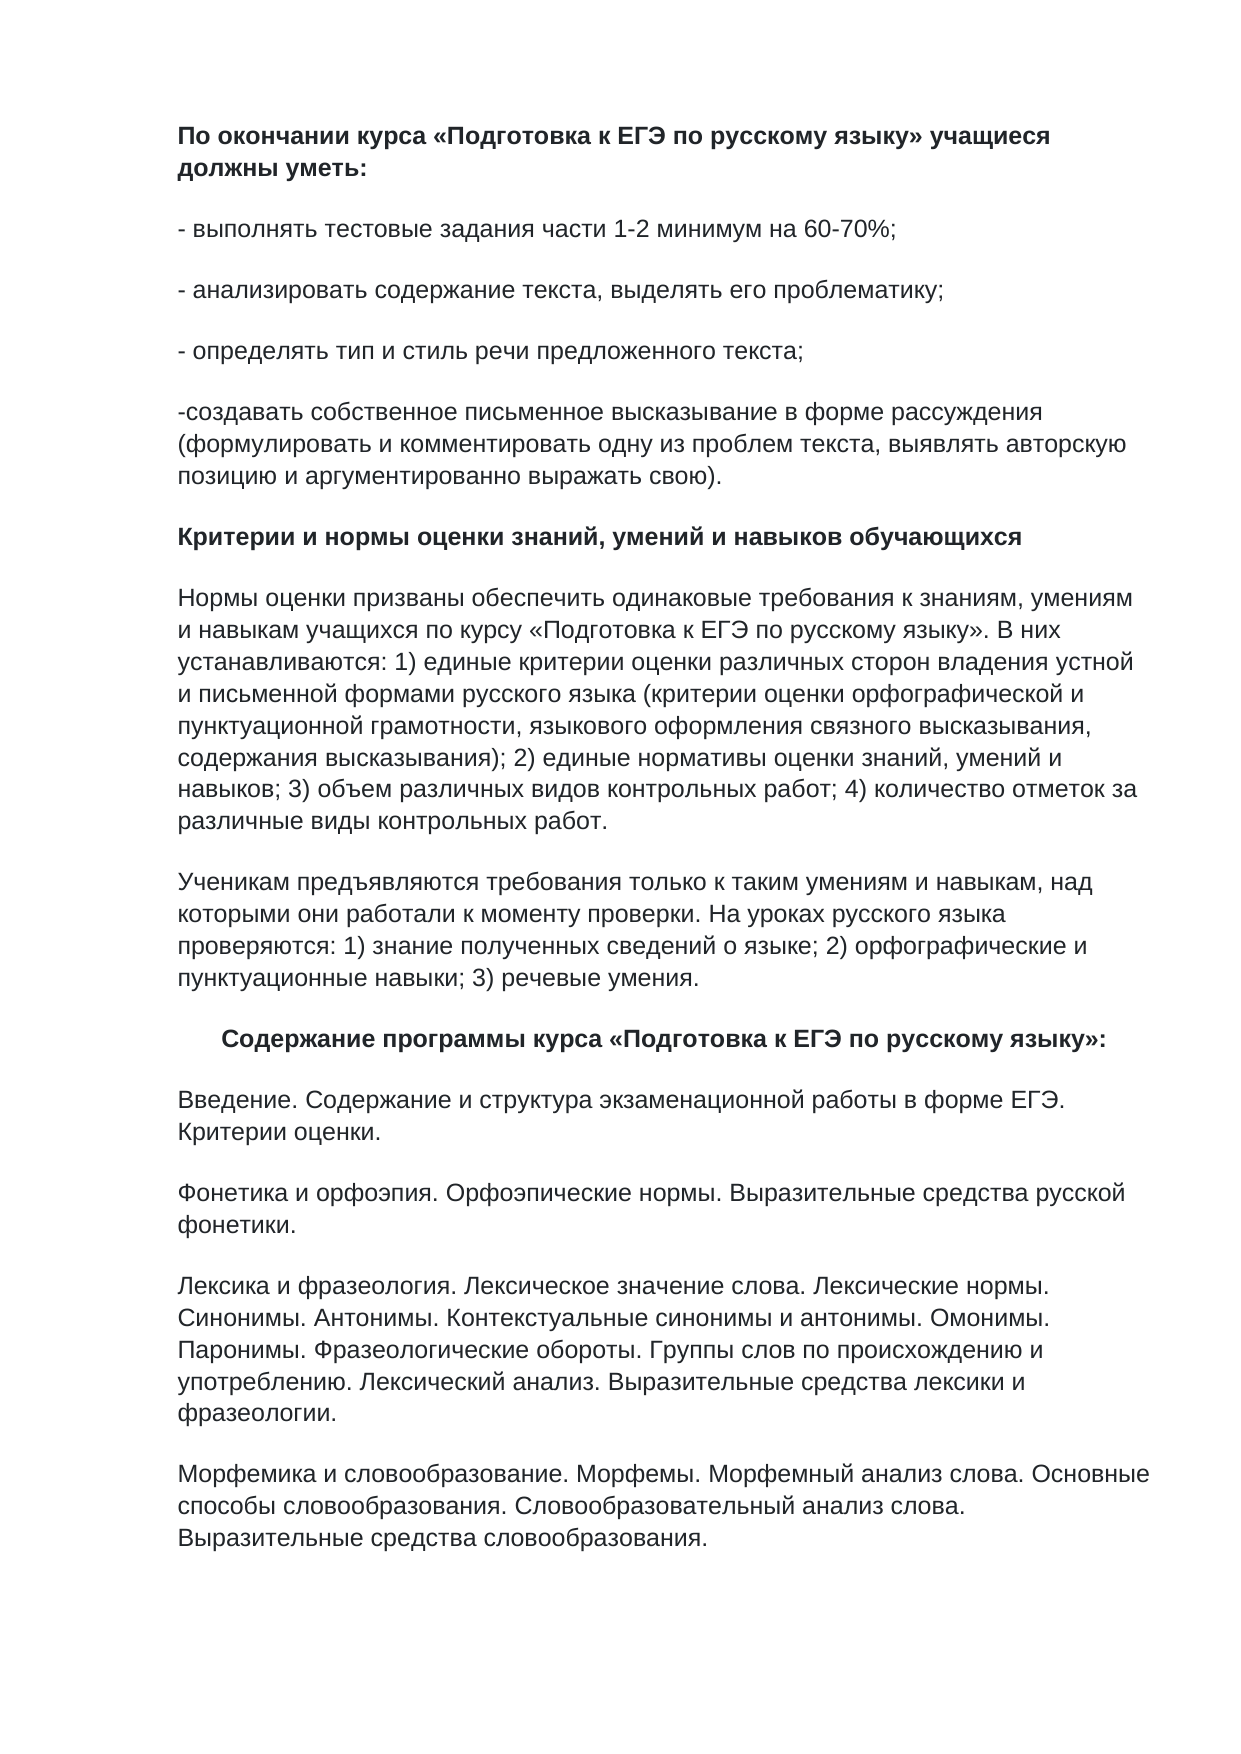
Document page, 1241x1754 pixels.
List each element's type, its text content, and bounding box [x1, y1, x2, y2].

text По окончании курса «Подготовка к ЕГЭ по русскому языку» учащиеся должны уметь: [177, 118, 1152, 182]
text - выполнять тестовые задания части 1-2 минимум на 60-70%; [177, 211, 1152, 243]
text - определять тип и стиль речи предложенного текста; [177, 333, 1152, 365]
text Содержание программы курса «Подготовка к ЕГЭ по русскому языку»: [177, 1021, 1152, 1053]
text Морфемика и словообразование. Морфемы. Морфемный анализ слова. Основные способы словообразования. Словообразовательный анализ слова. Выразительные средства словообразования. [177, 1456, 1152, 1552]
text Нормы оценки призваны обеспечить одинаковые требования к знаниям, умениям и навыкам учащихся по курсу «Подготовка к ЕГЭ по русскому языку». В них устанавливаются: 1) единые критерии оценки различных сторон владения устной и письменной формами русского языка (критерии оценки орфографической и пунктуационной грамотности, языкового оформления связного высказывания, содержания высказывания); 2) единые нормативы оценки знаний, умений и навыков; 3) объем различных видов контрольных работ; 4) количество отметок за различные виды контрольных работ. [177, 580, 1152, 835]
text Лексика и фразеология. Лексическое значение слова. Лексические нормы. Синонимы. Антонимы. Контекстуальные синонимы и антонимы. Омонимы. Паронимы. Фразеологические обороты. Группы слов по происхождению и употреблению. Лексический анализ. Выразительные средства лексики и фразеологии. [177, 1268, 1152, 1427]
text Введение. Содержание и структура экзаменационной работы в форме ЕГЭ. Критерии оценки. [177, 1082, 1152, 1146]
text Ученикам предъявляются требования только к таким умениям и навыкам, над которыми они работали к моменту проверки. На уроках русского языка проверяются: 1) знание полученных сведений о языке; 2) орфографические и пунктуационные навыки; 3) речевые умения. [177, 864, 1152, 992]
text Критерии и нормы оценки знаний, умений и навыков обучающихся [177, 519, 1152, 551]
text - анализировать содержание текста, выделять его проблематику; [177, 272, 1152, 304]
text Фонетика и орфоэпия. Орфоэпические нормы. Выразительные средства русской фонетики. [177, 1175, 1152, 1238]
text -создавать собственное письменное высказывание в форме рассуждения (формулировать и комментировать одну из проблем текста, выявлять авторскую позицию и аргументированно выражать свою). [177, 394, 1152, 490]
